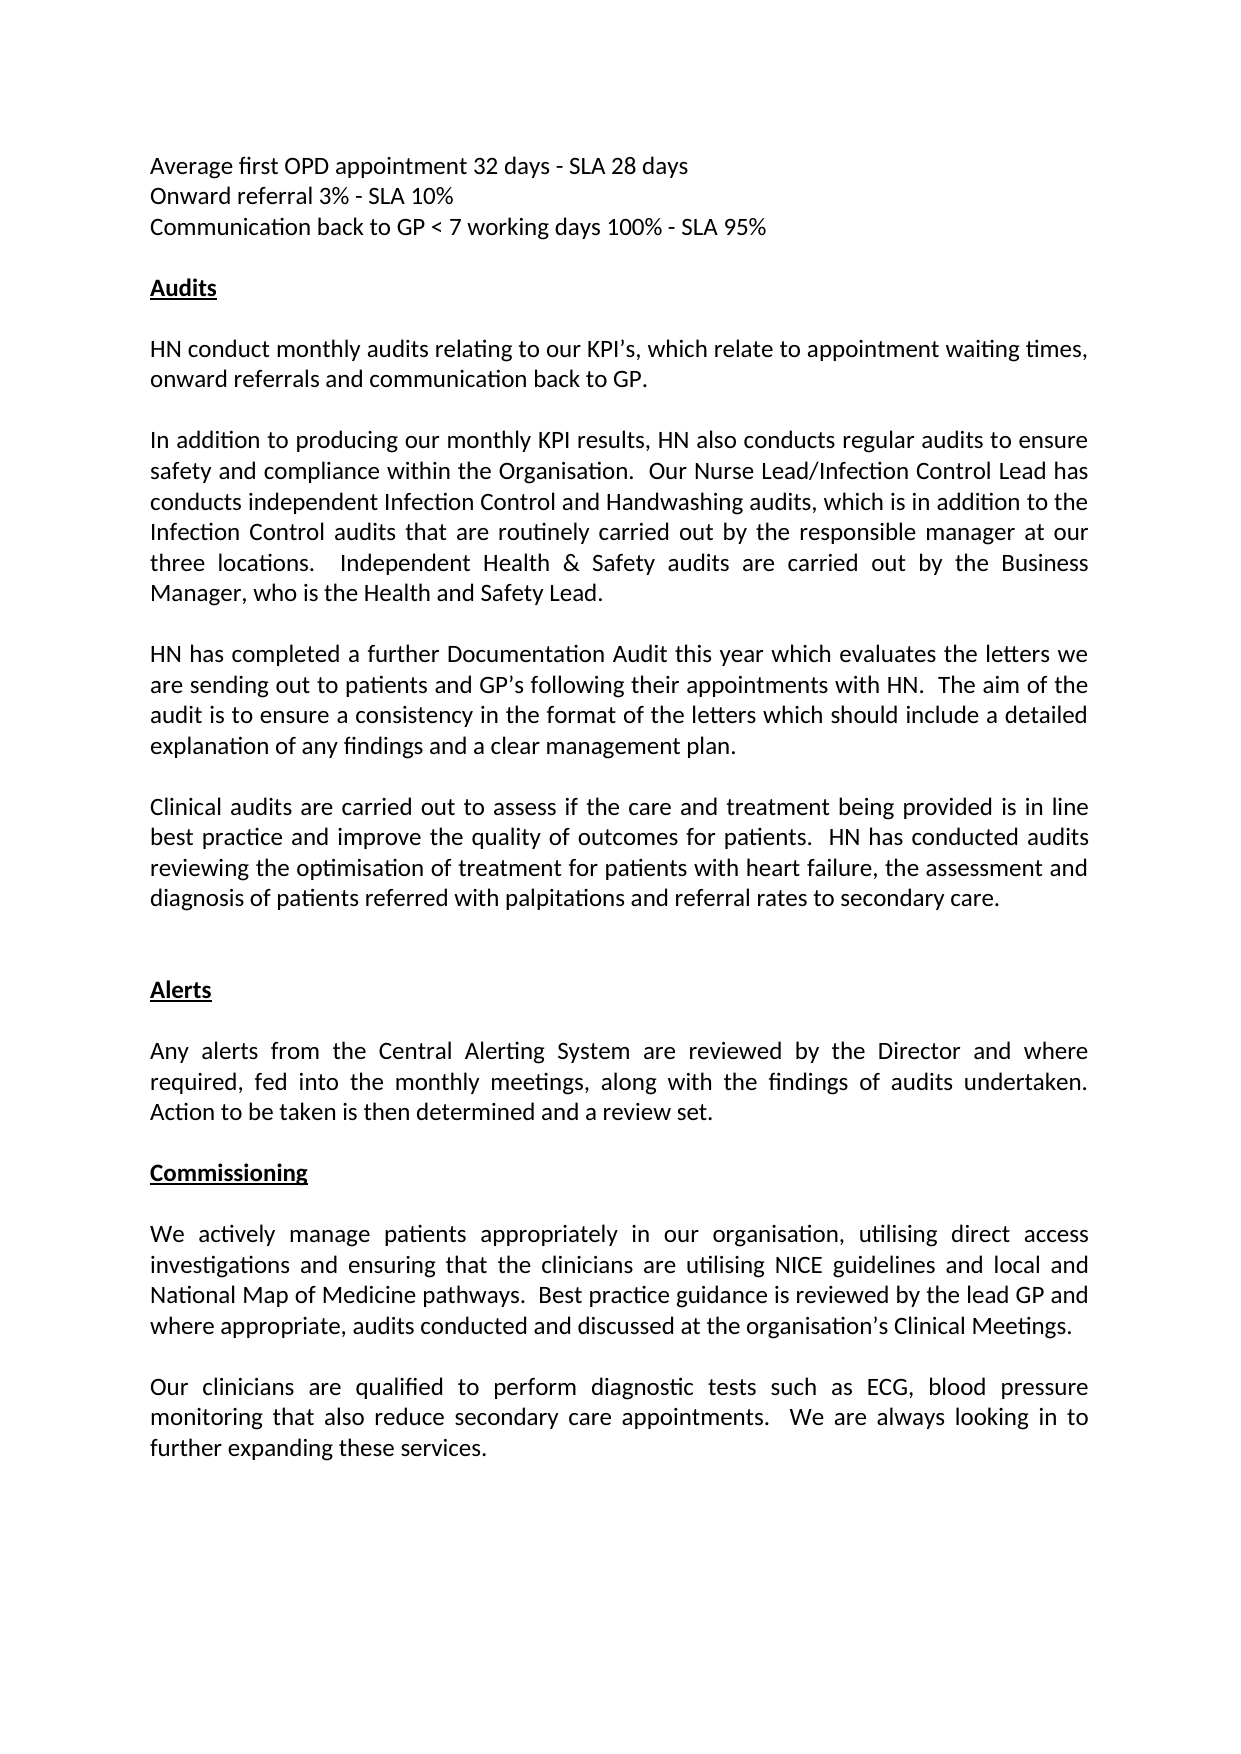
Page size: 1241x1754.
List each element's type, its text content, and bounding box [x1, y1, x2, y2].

text Onward referral 3% - SLA 10% [150, 181, 1090, 211]
text Average first OPD appointment 32 days - SLA 28 days [150, 150, 1090, 181]
text Any alerts from the Central Alerting System are reviewed by the Director and where required, fed into the monthly meetings, along with the findings of audits undertaken. Action to be taken is then determined and a review set. [150, 1035, 1090, 1127]
text HN has completed a further Documentation Audit this year which evaluates the letters we are sending out to patients and GP’s following their appointments with HN. The aim of the audit is to ensure a consistency in the format of the letters which should include a detailed explanation of any findings and a clear management plan. [150, 638, 1090, 760]
text Audits [150, 272, 1090, 303]
text Alerts [150, 974, 1090, 1004]
text HN conduct monthly audits relating to our KPI’s, which relate to appointment waiting times, onward referrals and communication back to GP. [150, 333, 1090, 394]
text Our clinicians are qualified to perform diagnostic tests such as ECG, blood pressure monitoring that also reduce secondary care appointments. We are always looking in to further expanding these services. [150, 1371, 1090, 1462]
text We actively manage patients appropriately in our organisation, utilising direct access investigations and ensuring that the clinicians are utilising NICE guidelines and local and National Map of Medicine pathways. Best practice guidance is reviewed by the lead GP and where appropriate, audits conducted and discussed at the organisation’s Clinical Meetings. [150, 1218, 1090, 1340]
text Communication back to GP < 7 working days 100% - SLA 95% [150, 211, 1090, 242]
text Clinical audits are carried out to assess if the care and treatment being provided is in line best practice and improve the quality of outcomes for patients. HN has conducted audits reviewing the optimisation of treatment for patients with heart failure, the assessment and diagnosis of patients referred with palpitations and referral rates to secondary care. [150, 791, 1090, 913]
text In addition to producing our monthly KPI results, HN also conducts regular audits to ensure safety and compliance within the Organisation. Our Nurse Lead/Infection Control Lead has conducts independent Infection Control and Handwashing audits, which is in addition to the Infection Control audits that are routinely carried out by the responsible manager at our three locations. Independent Health & Safety audits are carried out by the Business Manager, who is the Health and Safety Lead. [150, 425, 1090, 608]
text Commissioning [150, 1157, 1090, 1188]
